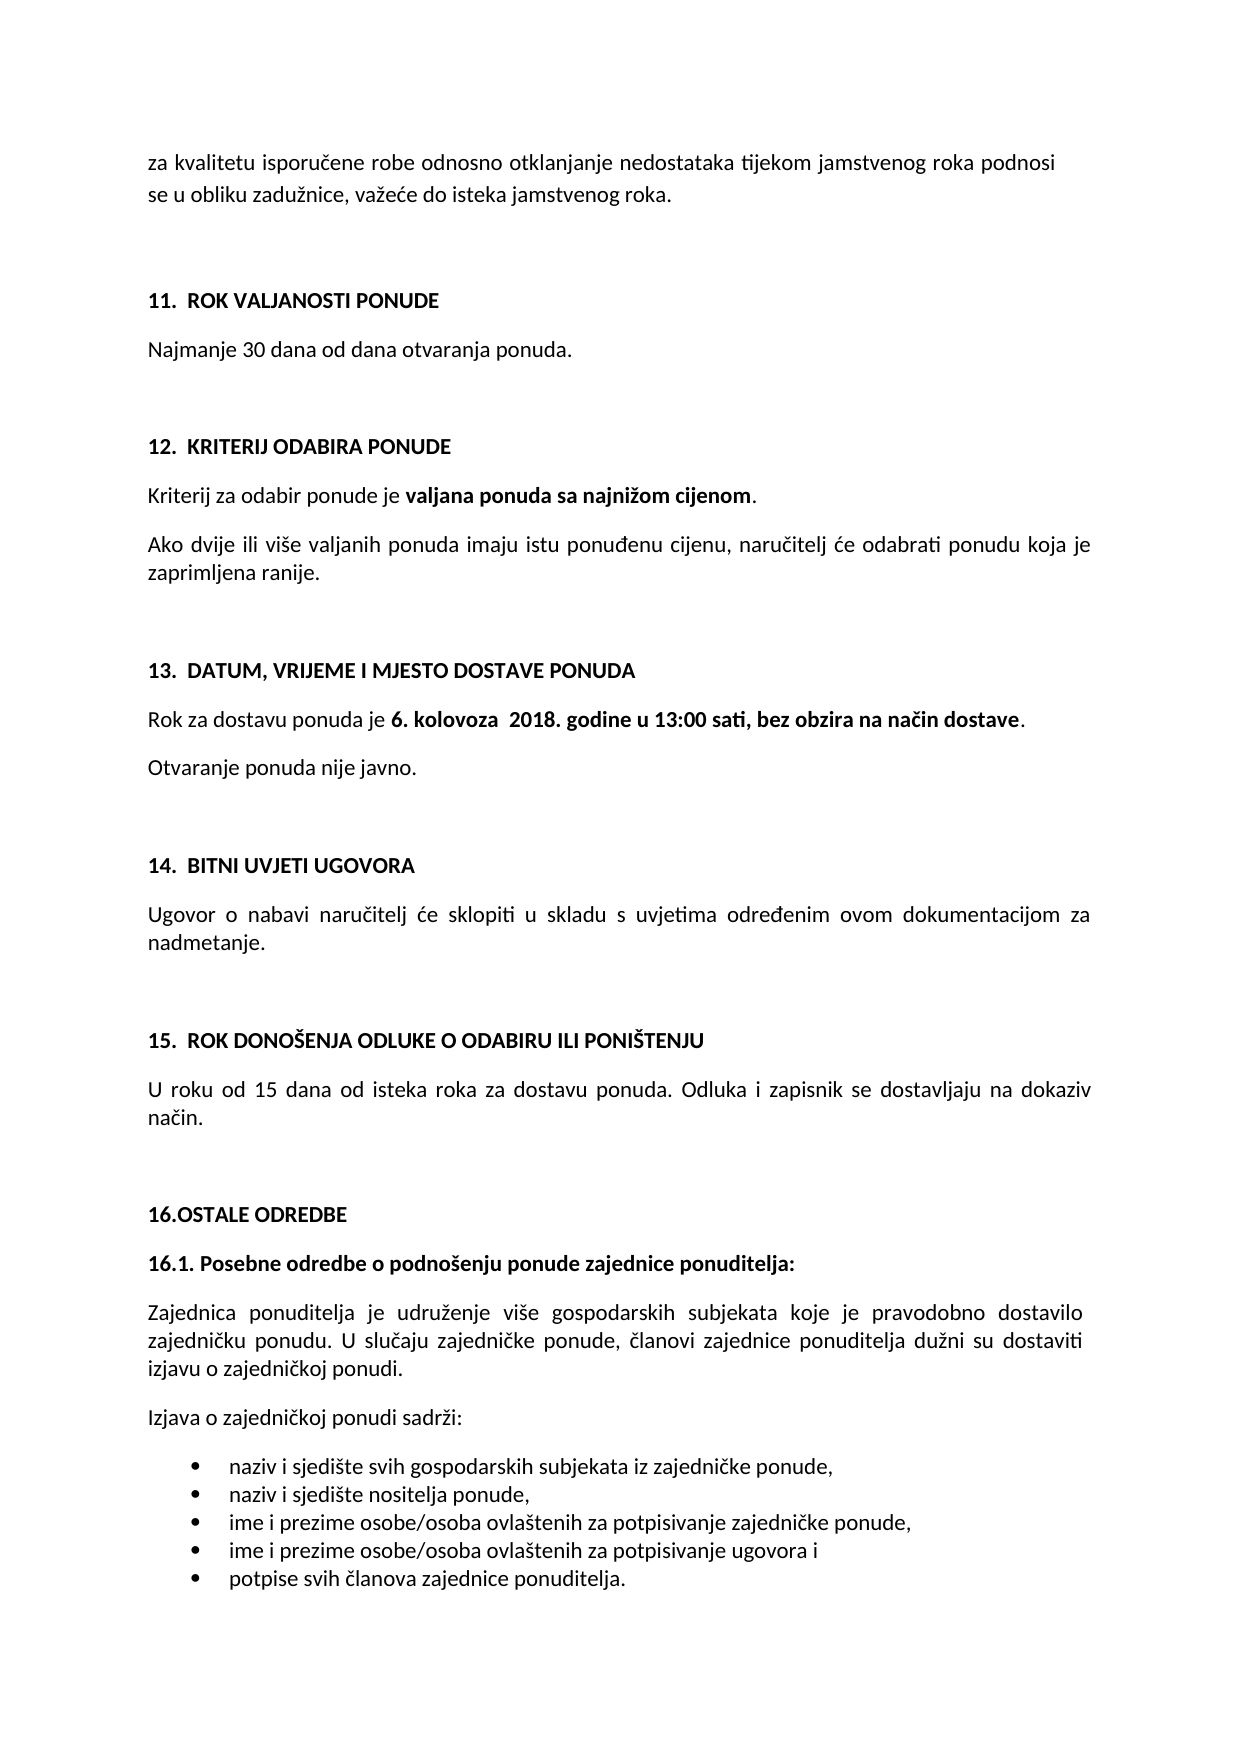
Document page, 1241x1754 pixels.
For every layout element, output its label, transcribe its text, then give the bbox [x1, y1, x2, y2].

text 16.OSTALE ODREDBE [148, 1200, 1085, 1228]
text 14. BITNI UVJETI UGOVORA [148, 851, 1093, 879]
text Ugovor o nabavi naručitelj će sklopiti u skladu s uvjetima određenim ovom dokumentacijom za nadmetanje. [148, 900, 1093, 956]
text Ako dvije ili više valjanih ponuda imaju istu ponuđenu cijenu, naručitelj će odabrati ponudu koja je zaprimljena ranije. [148, 530, 1093, 586]
text 11. ROK VALJANOSTI PONUDE [148, 286, 1093, 314]
list naziv i sjedište nositelja ponude, [191, 1480, 1085, 1508]
list potpise svih članova zajednice ponuditelja. [191, 1564, 1085, 1592]
list naziv i sjedište svih gospodarskih subjekata iz zajedničke ponude, [191, 1452, 1085, 1480]
text 13. DATUM, VRIJEME I MJESTO DOSTAVE PONUDA [148, 656, 1093, 684]
text 16.1. Posebne odredbe o podnošenju ponude zajednice ponuditelja: [148, 1249, 1085, 1277]
text Otvaranje ponuda nije javno. [148, 753, 1093, 782]
text 12. KRITERIJ ODABIRA PONUDE [148, 432, 1093, 460]
text Kriterij za odabir ponude je valjana ponuda sa najnižom cijenom. [148, 481, 1093, 509]
text Izjava o zajedničkoj ponudi sadrži: [148, 1403, 1085, 1431]
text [148, 148, 1057, 208]
text Zajednica ponuditelja je udruženje više gospodarskih subjekata koje je pravodobno dostavilo zajedničku ponudu. U slučaju zajedničke ponude, članovi zajednice ponuditelja dužni su dostaviti izjavu o zajedničkoj ponudi. [148, 1298, 1085, 1382]
text Rok za dostavu ponuda je 6. kolovoza 2018. godine u 13:00 sati, bez obzira na način dostave. [148, 705, 1093, 733]
text Najmanje 30 dana od dana otvaranja ponuda. [148, 335, 1093, 363]
list ime i prezime osobe/osoba ovlaštenih za potpisivanje zajedničke ponude, [191, 1508, 1085, 1536]
text U roku od 15 dana od isteka roka za dostavu ponuda. Odluka i zapisnik se dostavljaju na dokaziv način. [148, 1075, 1093, 1131]
list ime i prezime osobe/osoba ovlaštenih za potpisivanje ugovora i [191, 1536, 1085, 1564]
text 15. ROK DONOŠENJA ODLUKE O ODABIRU ILI PONIŠTENJU [148, 1026, 1093, 1054]
